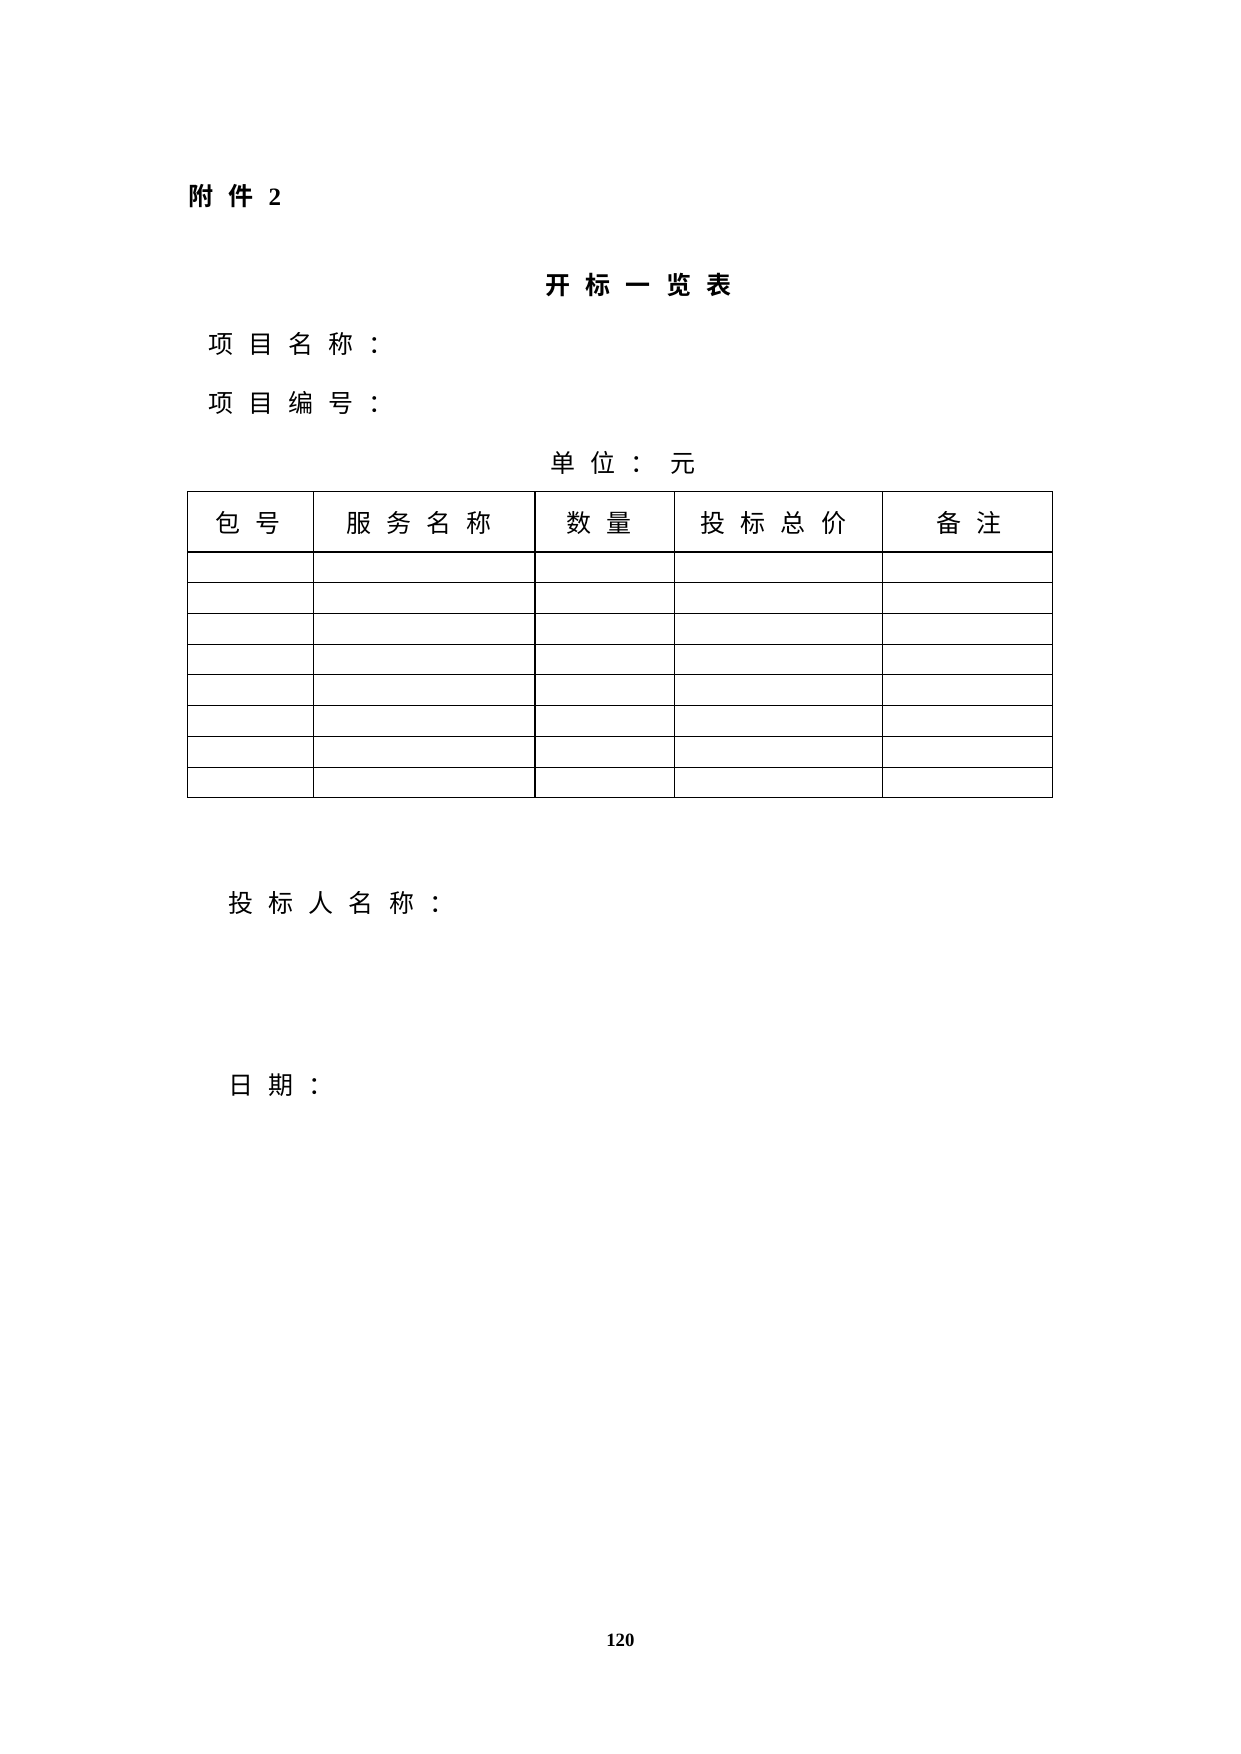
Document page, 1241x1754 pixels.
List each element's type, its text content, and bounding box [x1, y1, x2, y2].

text 项目名称： [208, 313, 1052, 372]
text 单位：元 [188, 432, 1052, 491]
table_cell [675, 675, 882, 705]
table_cell [675, 706, 882, 736]
table_cell [883, 768, 1052, 797]
table_cell [188, 645, 313, 674]
table_cell [883, 706, 1052, 736]
table_cell [883, 737, 1052, 767]
table_header 包号 [188, 492, 313, 551]
table_cell [188, 706, 313, 736]
text 项目编号： [208, 372, 1052, 432]
table_cell [675, 583, 882, 613]
table_cell [188, 614, 313, 644]
table_cell [314, 645, 534, 674]
table_cell [675, 614, 882, 644]
table_cell [675, 768, 882, 797]
table_cell [536, 553, 674, 582]
table_cell [675, 645, 882, 674]
text 附件2 [188, 164, 1052, 224]
table_cell [188, 553, 313, 582]
table_cell [536, 645, 674, 674]
table_cell [314, 583, 534, 613]
table_header 投标总价 [675, 492, 882, 551]
table_cell [314, 614, 534, 644]
table_cell [536, 768, 674, 797]
table_cell [536, 737, 674, 767]
table_header 服务名称 [314, 492, 534, 551]
table_cell [314, 553, 534, 582]
table_cell [536, 614, 674, 644]
table_cell [883, 553, 1052, 582]
table_cell [188, 583, 313, 613]
text 日期： [188, 994, 1043, 1112]
table_cell [188, 675, 313, 705]
table_cell [314, 737, 534, 767]
table_cell [314, 768, 534, 797]
table_cell [536, 675, 674, 705]
table_header 数量 [536, 492, 674, 551]
table_cell [536, 583, 674, 613]
table_cell [883, 645, 1052, 674]
table_cell [314, 675, 534, 705]
table_cell [188, 768, 313, 797]
table_header 备注 [883, 492, 1052, 551]
table_cell [883, 614, 1052, 644]
table_cell [314, 706, 534, 736]
table_cell [883, 675, 1052, 705]
text 投标人名称： [188, 872, 1043, 931]
table_cell [536, 706, 674, 736]
table_cell [883, 583, 1052, 613]
table_cell [188, 737, 313, 767]
text 开标一览表 [188, 253, 1043, 313]
table_cell [675, 553, 882, 582]
table_cell [675, 737, 882, 767]
